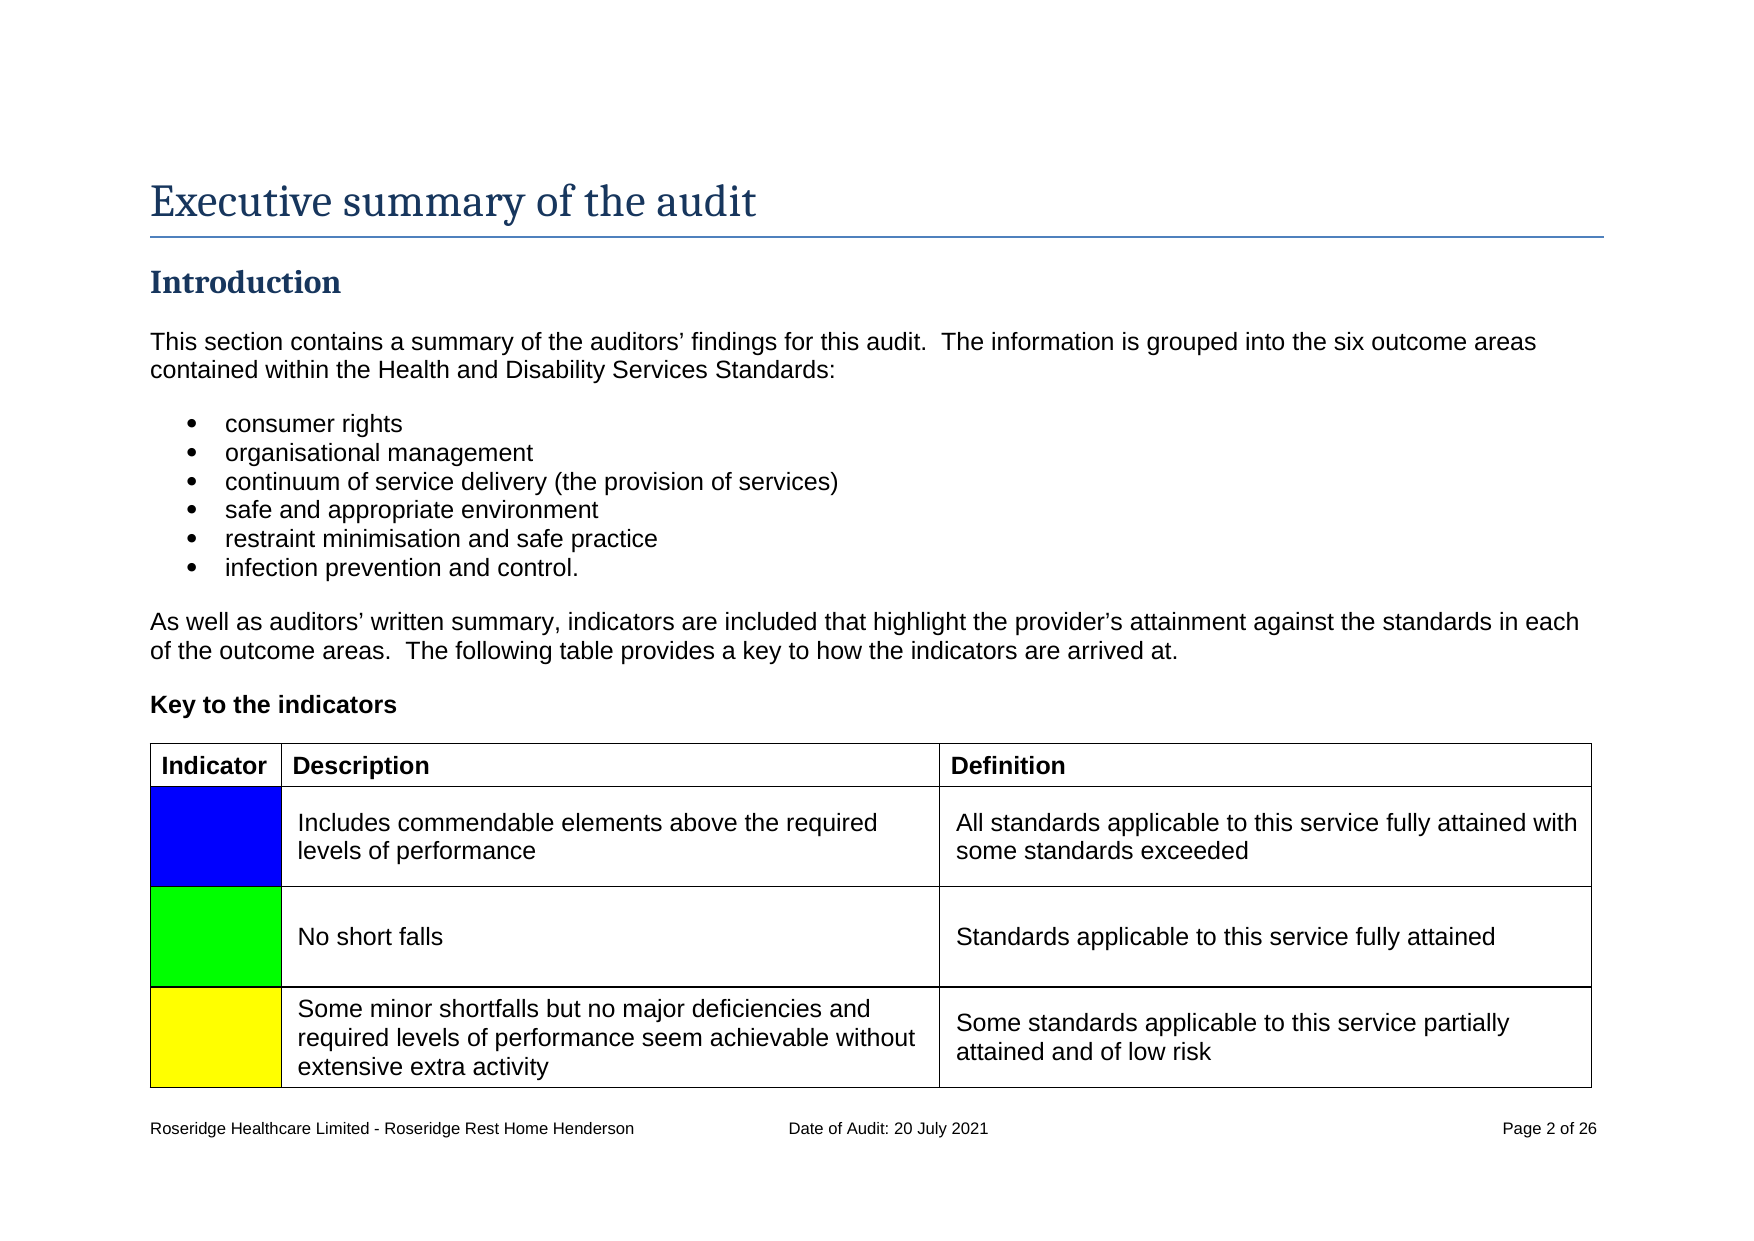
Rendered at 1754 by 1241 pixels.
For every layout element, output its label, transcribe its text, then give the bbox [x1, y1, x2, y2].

table_cell No short falls [282, 887, 939, 986]
table_cell [151, 787, 281, 886]
table_cell Some standards applicable to this service partially attained and of low risk [940, 988, 1591, 1087]
table_cell Includes commendable elements above the required levels of performance [282, 787, 939, 886]
table_cell All standards applicable to this service fully attained with some standards exceeded [940, 787, 1591, 886]
list continuum of service delivery (the provision of services) [187, 467, 1604, 496]
text This section contains a summary of the auditors’ findings for this audit. The information is grouped into the six outcome areas contained within the Health and Disability Services Standards: [150, 326, 1604, 384]
table_cell Standards applicable to this service fully attained [940, 887, 1591, 986]
text Key to the indicators [150, 689, 1604, 718]
list organisational management [187, 438, 1604, 467]
subtitle Introduction [150, 263, 1604, 301]
list safe and appropriate environment [187, 496, 1604, 524]
table_cell Some minor shortfalls but no major deficiencies and required levels of performance seem achievable without extensive extra activity [282, 988, 939, 1087]
table_header Description [282, 744, 939, 786]
list consumer rights [187, 409, 1604, 438]
table_header Definition [940, 744, 1591, 786]
table_cell [151, 887, 281, 986]
text As well as auditors’ written summary, indicators are included that highlight the provider’s attainment against the standards in each of the outcome areas. The following table provides a key to how the indicators are arrived at. [150, 607, 1604, 664]
table_cell [151, 988, 281, 1087]
subtitle Executive summary of the audit [150, 175, 1604, 236]
table_header Indicator [151, 744, 281, 786]
list infection prevention and control. [187, 553, 1604, 582]
list restraint minimisation and safe practice [187, 524, 1604, 553]
